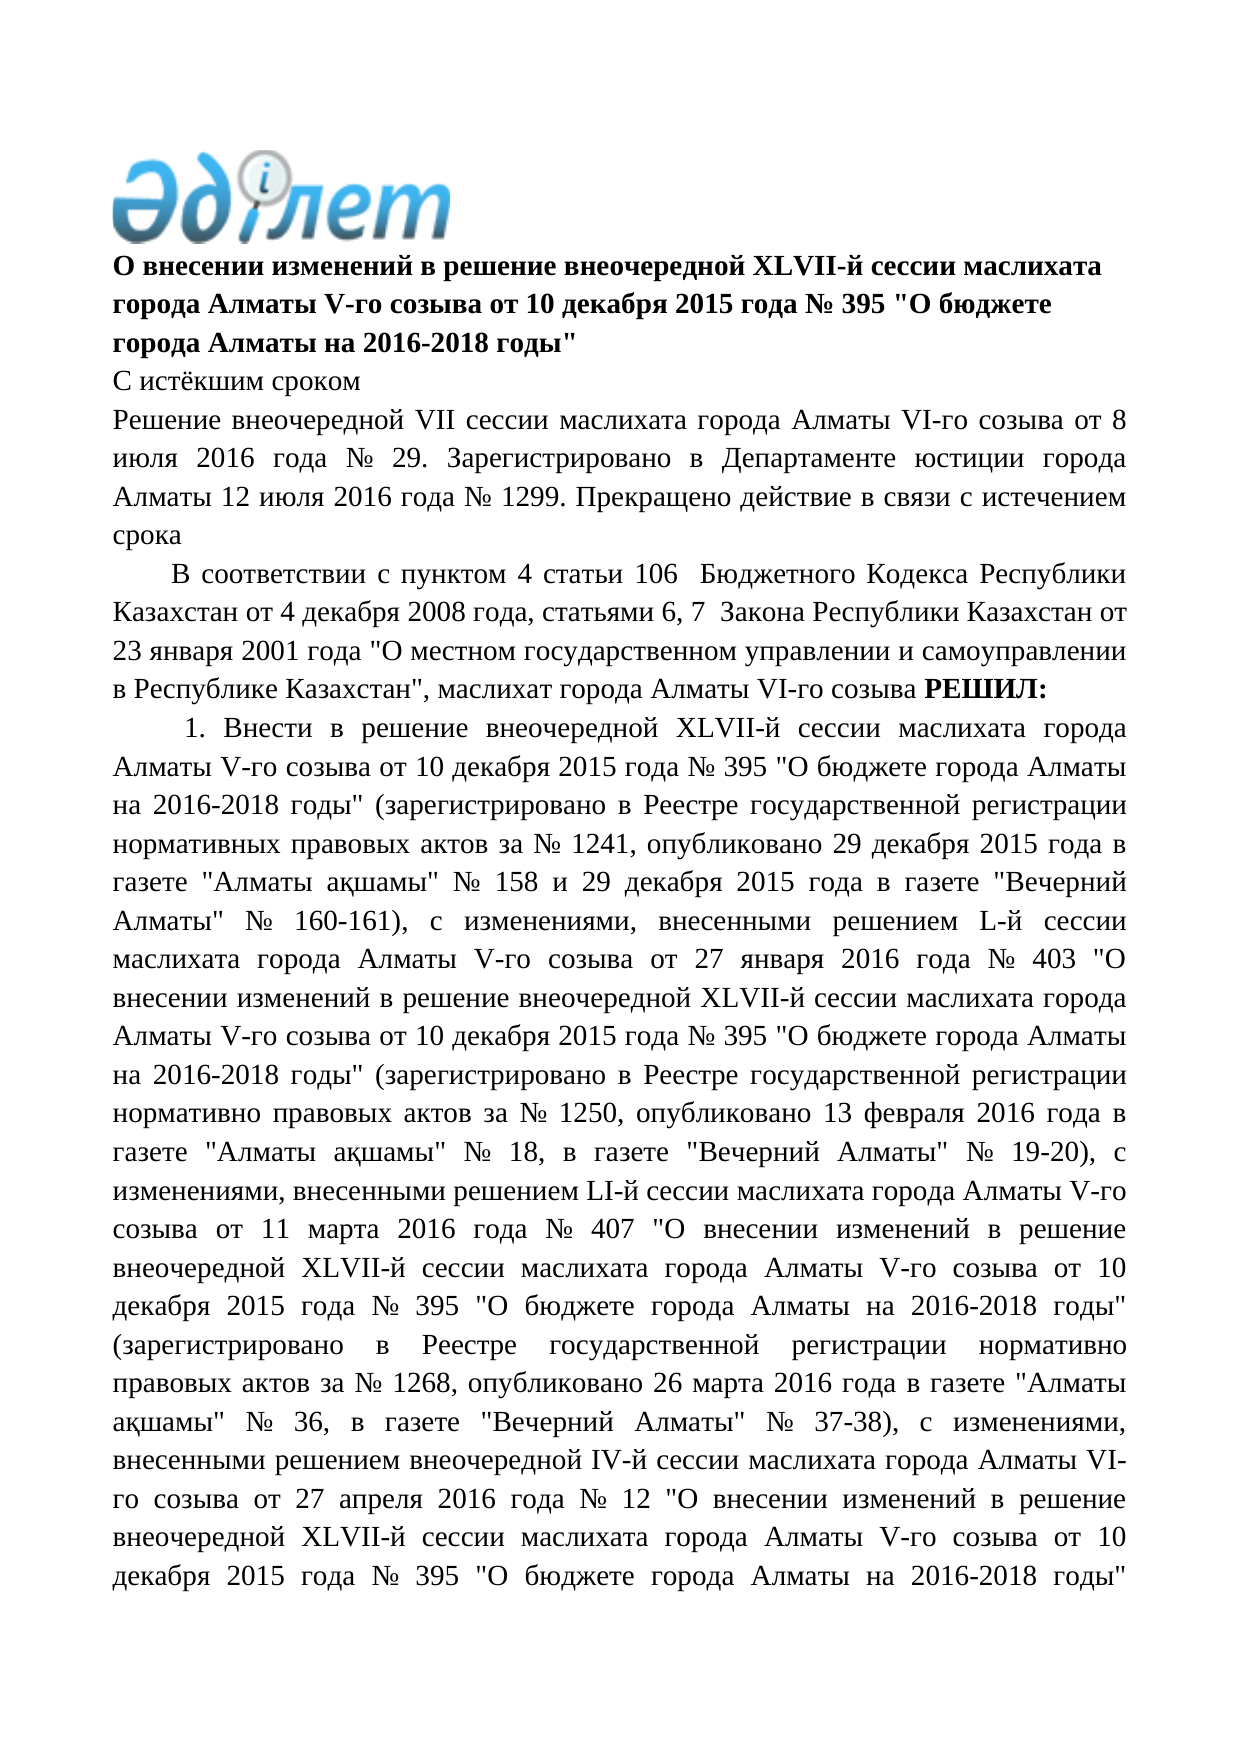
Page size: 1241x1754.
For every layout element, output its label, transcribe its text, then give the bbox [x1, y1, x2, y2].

text О внесении изменений в решение внеочередной XLVII-й сессии маслихата города Алматы V-го созыва от 10 декабря 2015 года № 395 "О бюджете города Алматы на 2016-2018 годы" [112, 248, 1128, 358]
text С истёкшим сроком [112, 363, 1128, 397]
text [112, 710, 1128, 1592]
text Решение внеочередной VII сессии маслихата города Алматы VI-го созыва от 8 июля 2016 года № 29. Зарегистрировано в Департаменте юстиции города Алматы 12 июля 2016 года № 1299. Прекращено действие в связи с истечением срока [112, 402, 1128, 551]
text В соответствии с пунктом 4 статьи 106 Бюджетного Кодекса Республики Казахстан от 4 декабря 2008 года, статьями 6, 7 Закона Республики Казахстан от 23 января 2001 года "О местном государственном управлении и самоуправлении в Республике Казахстан", маслихат города Алматы VI-го созыва РЕШИЛ: [112, 556, 1128, 705]
picture [112, 150, 451, 244]
